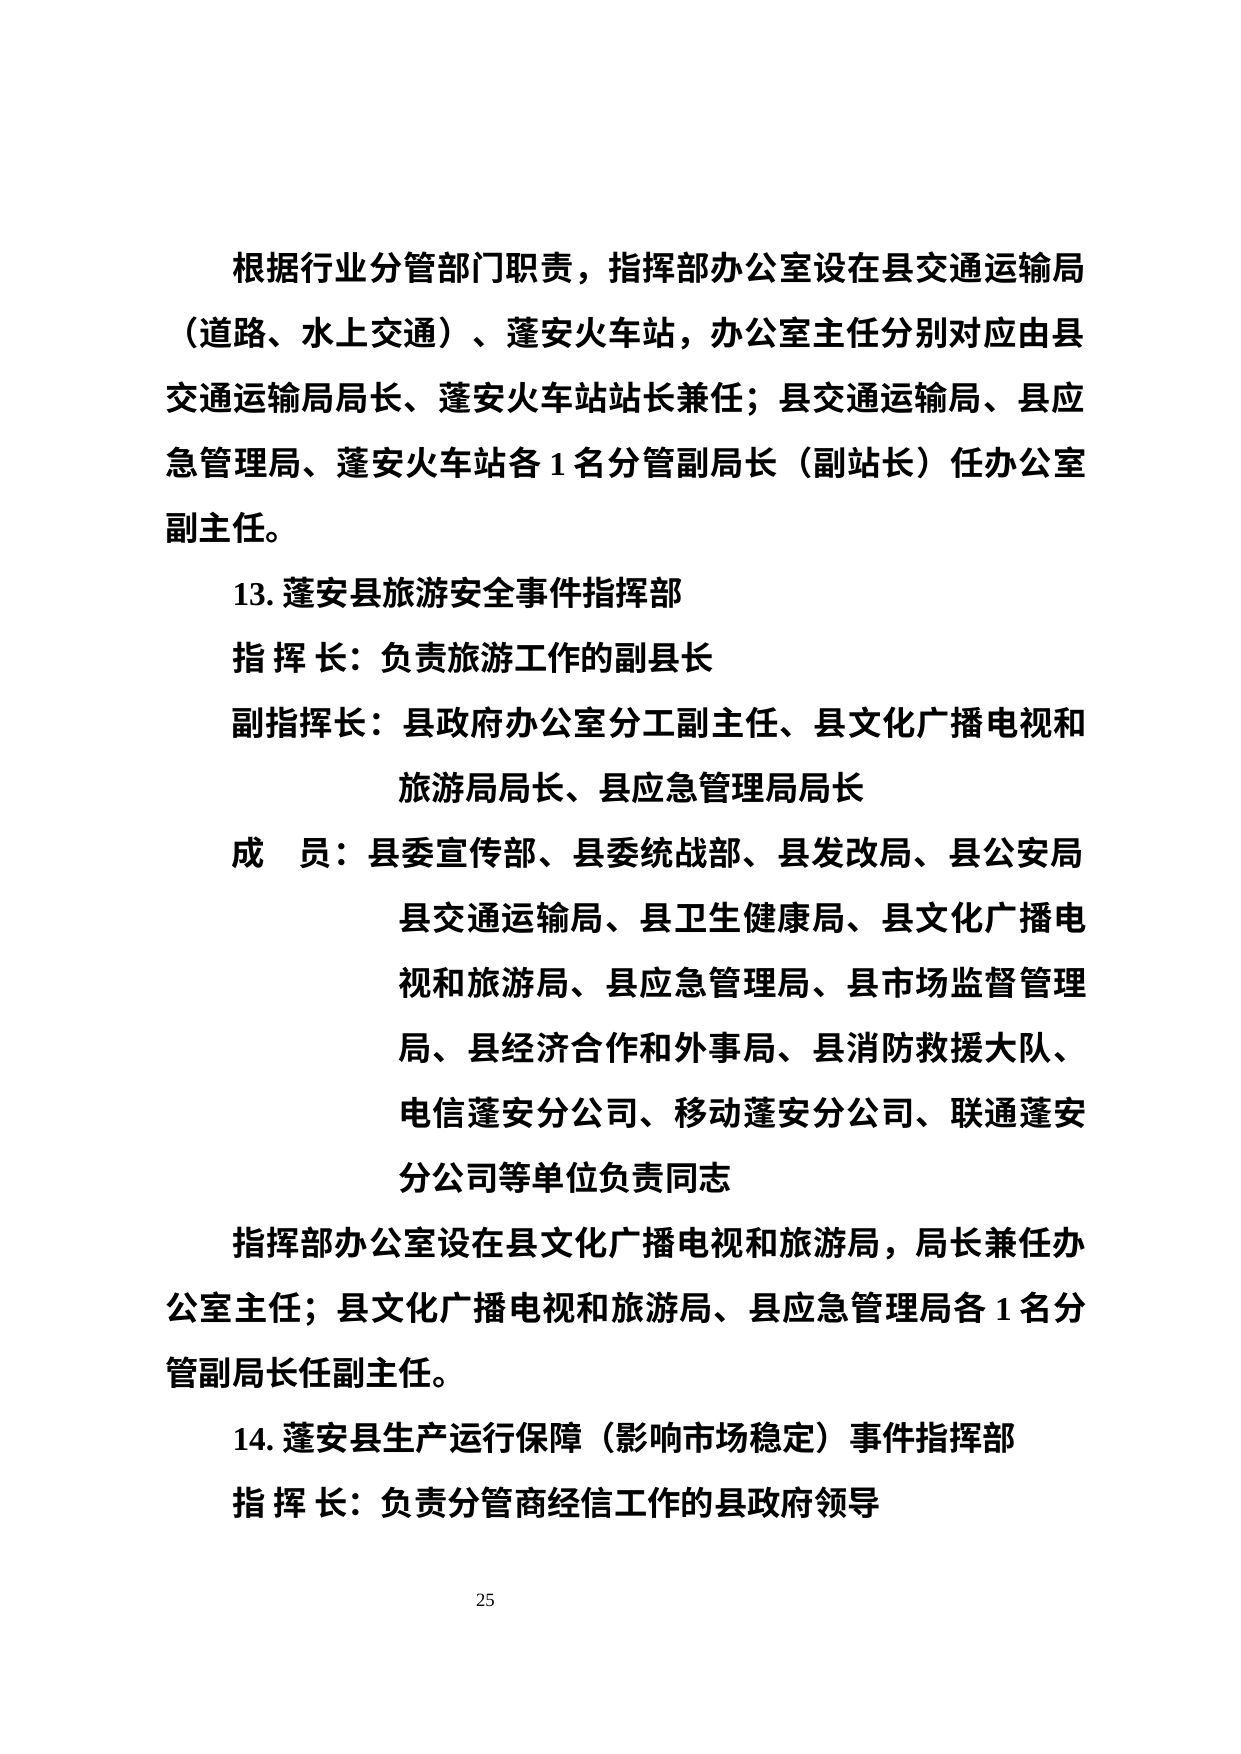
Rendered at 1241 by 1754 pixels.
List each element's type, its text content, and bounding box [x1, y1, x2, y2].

list 蓬安县旅游安全事件指挥部 [165, 558, 1087, 623]
text 指 挥 长：负责旅游工作的副县长 [165, 623, 1087, 688]
text 副指挥长：县政府办公室分工副主任、县文化广播电视和旅游局局长、县应急管理局局长 [231, 688, 1087, 818]
text 成 员：县委宣传部、县委统战部、县发改局、县公安局、县交通运输局、县卫生健康局、县文化广播电视和旅游局、县应急管理局、县市场监督管理局、县经济合作和外事局、县消防救援大队、电信蓬安分公司、移动蓬安分公司、联通蓬安分公司等单位负责同志 [231, 818, 1087, 1208]
text 根据行业分管部门职责，指挥部办公室设在县交通运输局（道路、水上交通）、蓬安火车站，办公室主任分别对应由县交通运输局局长、蓬安火车站站长兼任；县交通运输局、县应急管理局、蓬安火车站各1名分管副局长（副站长）任办公室副主任。 [165, 233, 1087, 558]
text 指 挥 长：负责分管商经信工作的县政府领导 [165, 1468, 1087, 1533]
text 指挥部办公室设在县文化广播电视和旅游局，局长兼任办公室主任；县文化广播电视和旅游局、县应急管理局各1名分管副局长任副主任。 [165, 1208, 1087, 1403]
list 蓬安县生产运行保障（影响市场稳定）事件指挥部 [165, 1403, 1087, 1468]
